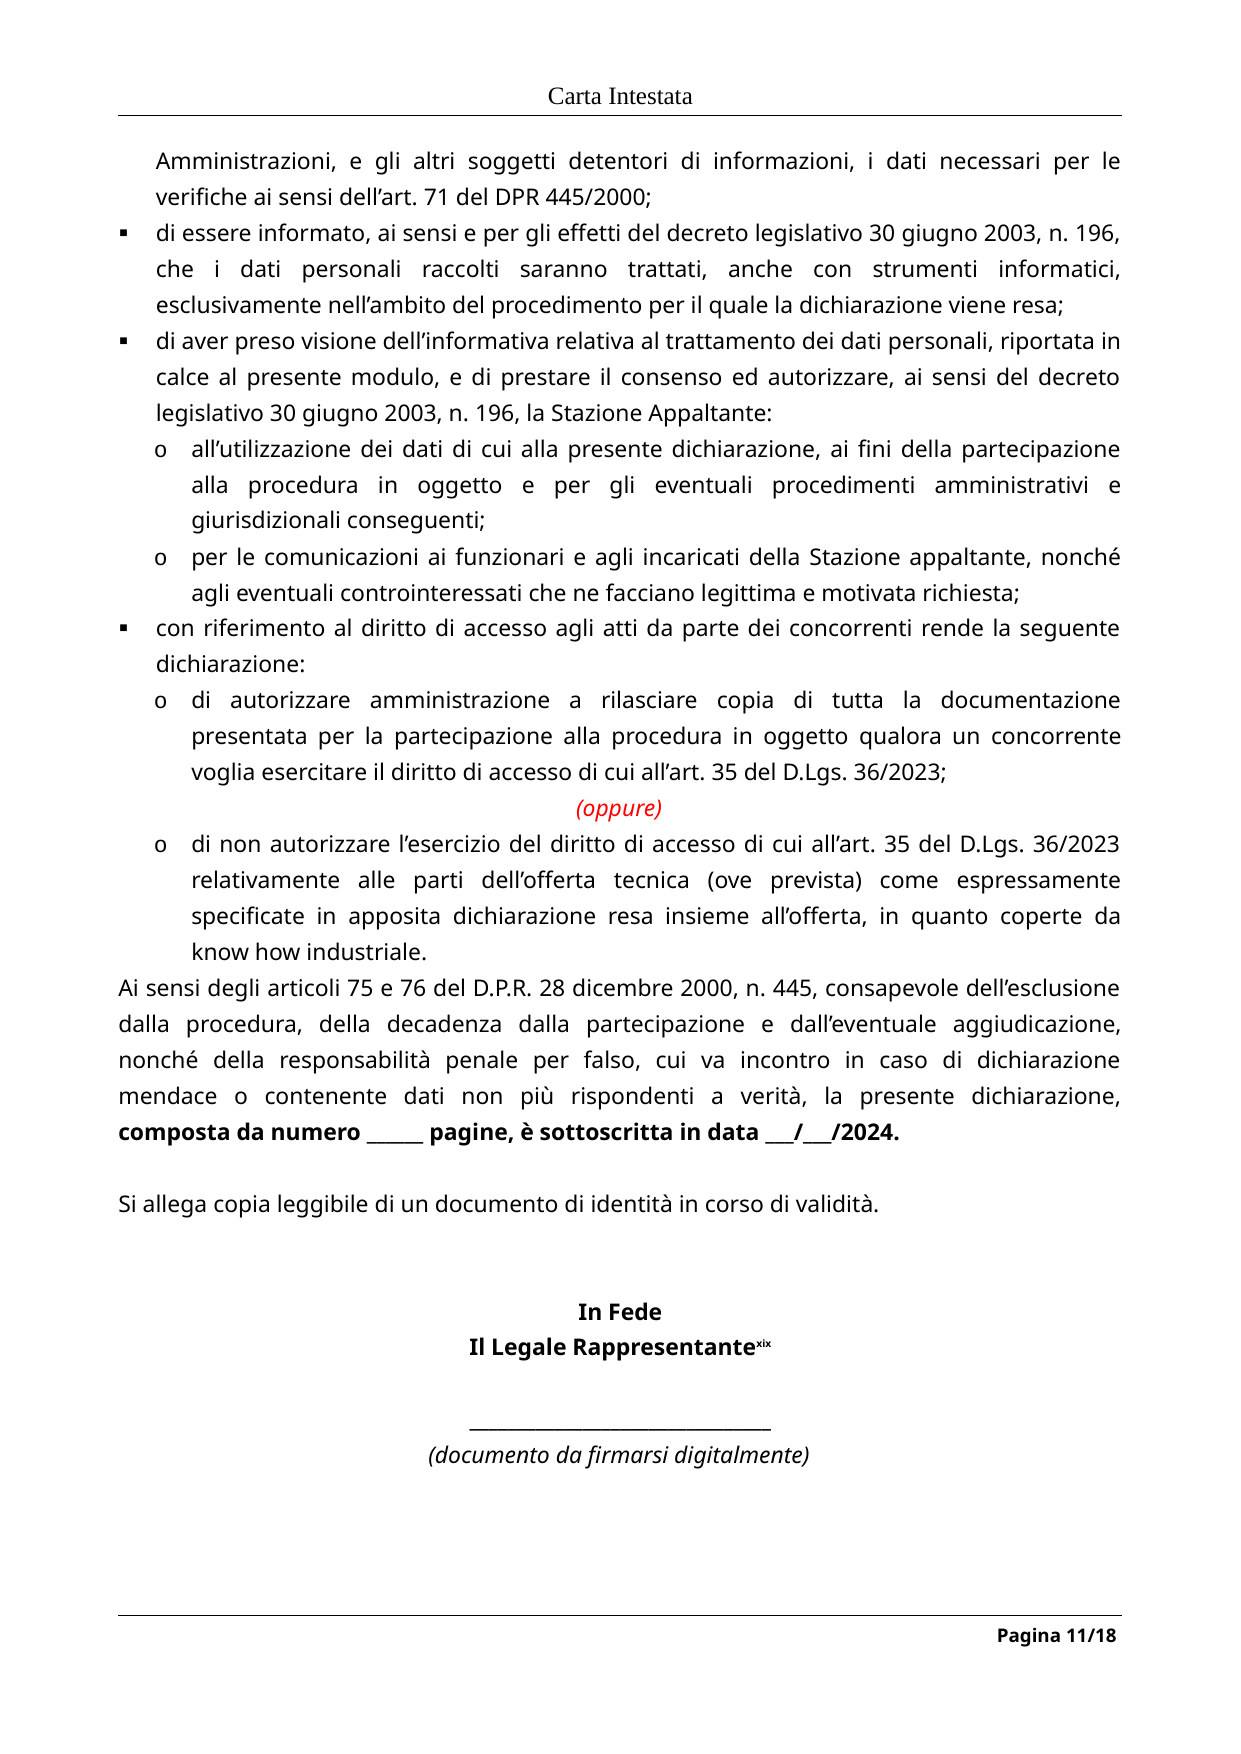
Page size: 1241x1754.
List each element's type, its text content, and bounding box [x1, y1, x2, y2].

list di non autorizzare l’esercizio del diritto di accesso di cui all’art. 35 del D.Lgs. 36/2023 relativamente alle parti dell’offerta tecnica (ove prevista) come espressamente specificate in apposita dichiarazione resa insieme all’offerta, in quanto coperte da know how industriale. [153, 828, 1122, 967]
text In Fede [118, 1295, 1122, 1327]
text Ai sensi degli articoli 75 e 76 del D.P.R. 28 dicembre 2000, n. 445, consapevole dell’esclusione dalla procedura, della decadenza dalla partecipazione e dall’eventuale aggiudicazione, nonché della responsabilità penale per falso, cui va incontro in caso di dichiarazione mendace o contenente dati non più rispondenti a verità, la presente dichiarazione, composta da numero ______ pagine, è sottoscritta in data ___/___/2024. [118, 972, 1122, 1147]
text (documento da firmarsi digitalmente) [118, 1439, 1122, 1470]
list di essere informato, ai sensi e per gli effetti del decreto legislativo 30 giugno 2003, n. 196, che i dati personali raccolti saranno trattati, anche con strumenti informatici, esclusivamente nell’ambito del procedimento per il quale la dichiarazione viene resa; [118, 217, 1122, 320]
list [118, 145, 1122, 212]
list con riferimento al diritto di accesso agli atti da parte dei concorrenti rende la seguente dichiarazione: [118, 612, 1122, 679]
list all’utilizzazione dei dati di cui alla presente dichiarazione, ai fini della partecipazione alla procedura in oggetto e per gli eventuali procedimenti amministrativi e giurisdizionali conseguenti; [153, 432, 1122, 536]
text ________________________________ [118, 1403, 1122, 1434]
list di aver preso visione dell’informativa relativa al trattamento dei dati personali, riportata in calce al presente modulo, e di prestare il consenso ed autorizzare, ai sensi del decreto legislativo 30 giugno 2003, n. 196, la Stazione Appaltante: [118, 325, 1122, 428]
list di autorizzare amministrazione a rilasciare copia di tutta la documentazione presentata per la partecipazione alla procedura in oggetto qualora un concorrente voglia esercitare il diritto di accesso di cui all’art. 35 del D.Lgs. 36/2023; [153, 684, 1122, 787]
list per le comunicazioni ai funzionari e agli incaricati della Stazione appaltante, nonché agli eventuali controinteressati che ne facciano legittima e motivata richiesta; [153, 540, 1122, 608]
text (oppure) [118, 792, 1122, 823]
text Il Legale Rappresentantexix [118, 1331, 1122, 1363]
text Si allega copia leggibile di un documento di identità in corso di validità. [118, 1188, 1122, 1219]
